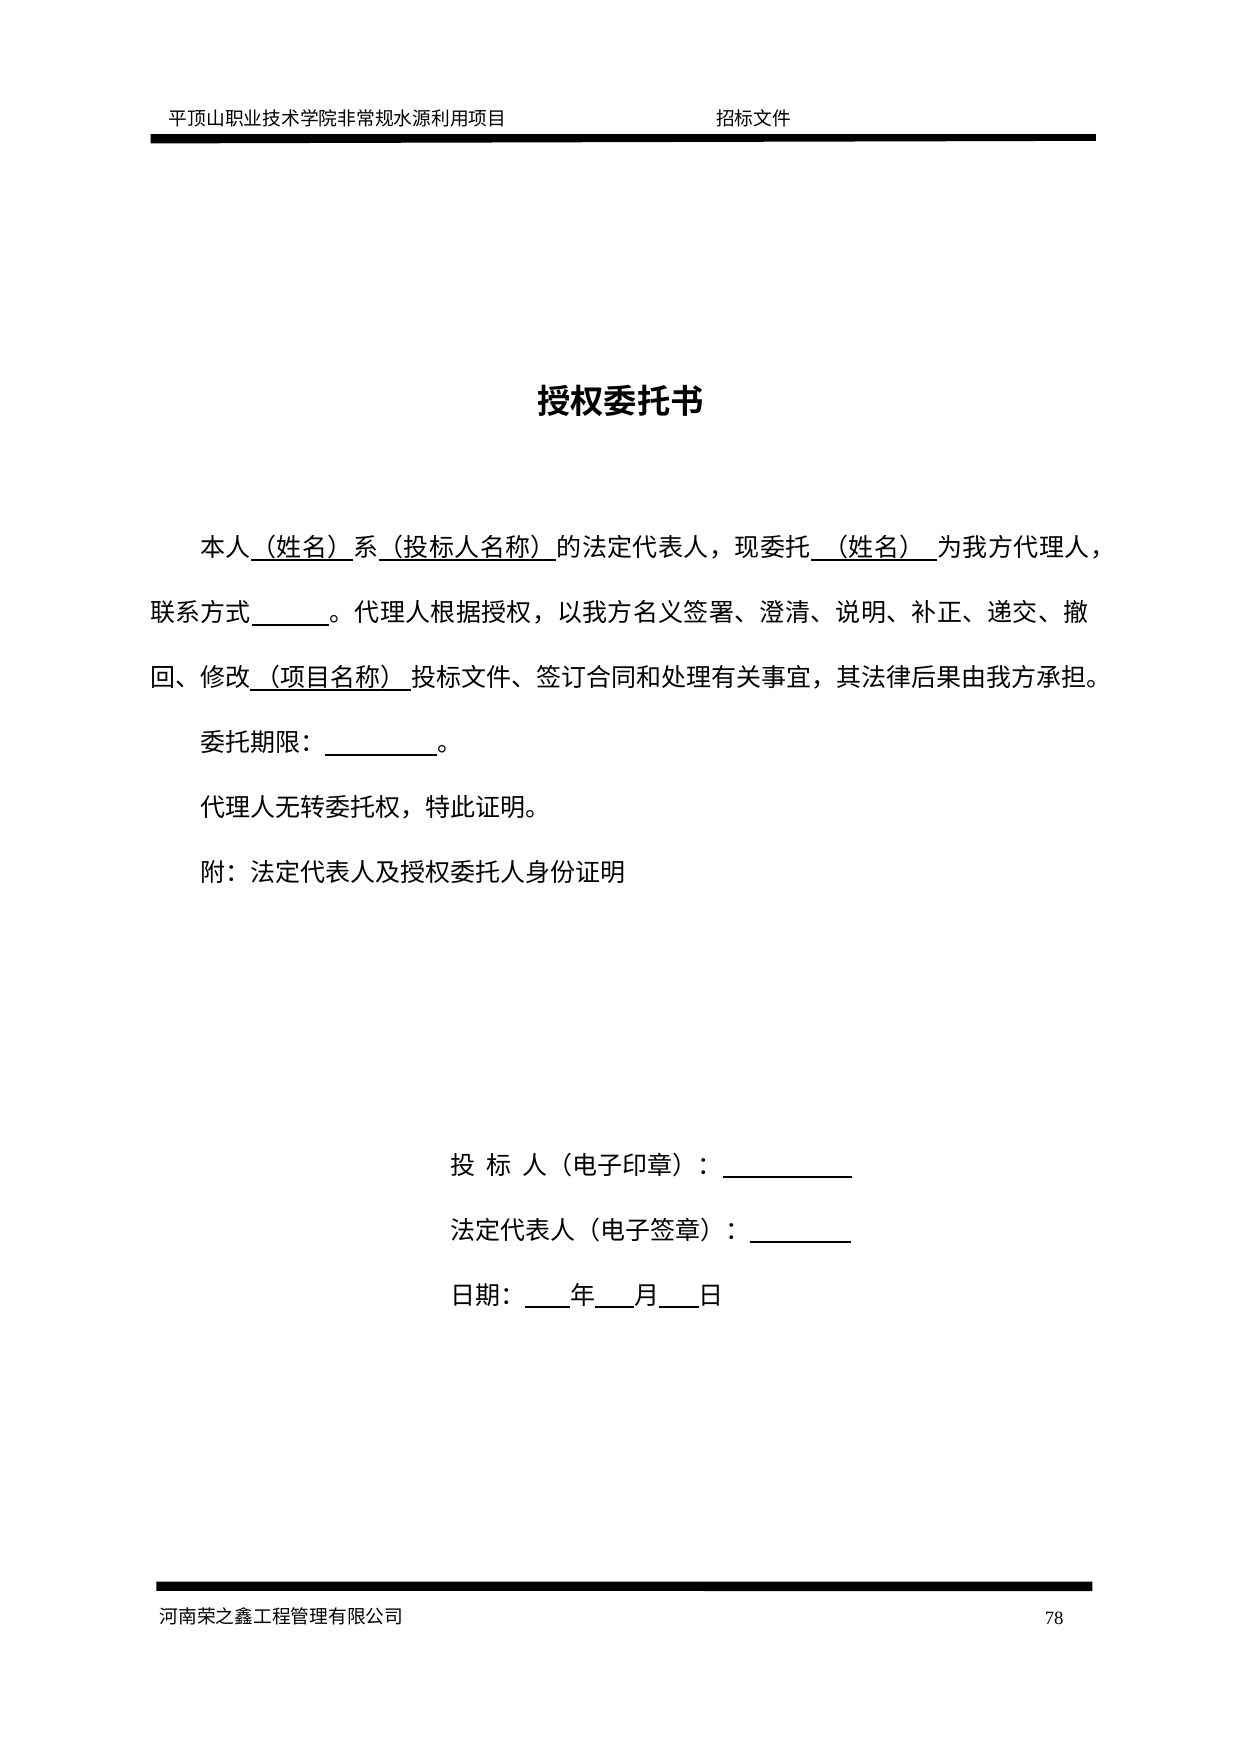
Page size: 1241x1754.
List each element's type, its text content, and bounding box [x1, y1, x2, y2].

text 法定代表人（电子签章）： [150, 1196, 1090, 1261]
text 授权委托书 [150, 366, 1090, 431]
text 附：法定代表人及授权委托人身份证明 [150, 838, 1090, 903]
text 代理人无转委托权，特此证明。 [150, 773, 1090, 838]
text 本人（姓名）系（投标人名称）的法定代表人，现委托 （姓名） 为我方代理人，联系方式 。代理人根据授权，以我方名义签署、澄清、说明、补正、递交、撤回、修改 （项目名称） 投标文件、签订合同和处理有关事宜，其法律后果由我方承担。 [150, 513, 1090, 708]
text 委托期限： 。 [150, 708, 1090, 773]
text 日期： 年 月 日 [150, 1261, 1090, 1326]
text 投 标 人（电子印章）： [150, 1131, 1090, 1196]
